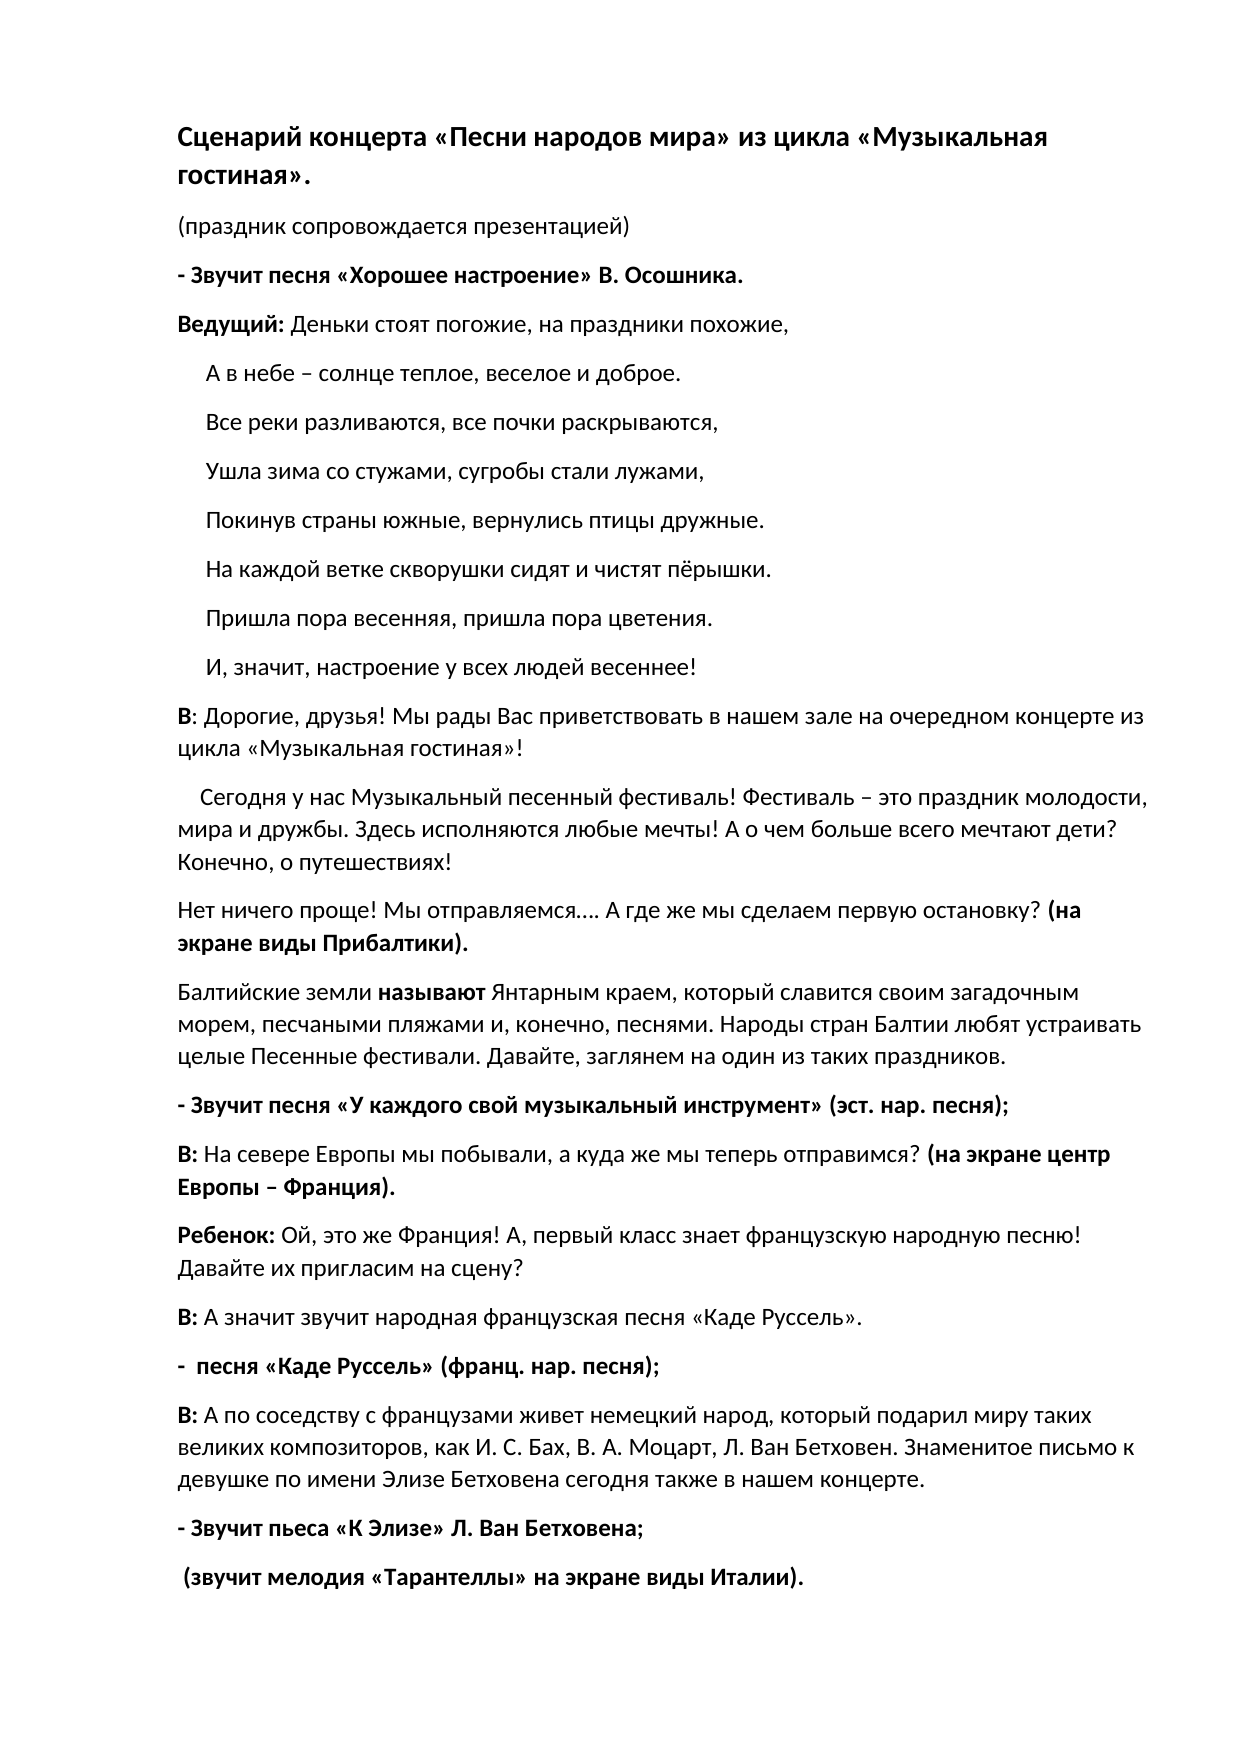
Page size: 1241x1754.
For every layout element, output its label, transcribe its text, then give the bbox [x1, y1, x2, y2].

text В: Дорогие, друзья! Мы рады Вас приветствовать в нашем зале на очередном концерте из цикла «Музыкальная гостиная»! [177, 700, 1152, 763]
text Ребенок: Ой, это же Франция! А, первый класс знает французскую народную песню! Давайте их пригласим на сцену? [177, 1219, 1152, 1282]
text (праздник сопровождается презентацией) [177, 210, 1152, 241]
text - Звучит песня «Хорошее настроение» В. Осошника. [177, 259, 1152, 290]
text - Звучит пьеса «К Элизе» Л. Ван Бетховена; [177, 1512, 1152, 1543]
text Балтийские земли называют Янтарным краем, который славится своим загадочным морем, песчаными пляжами и, конечно, песнями. Народы стран Балтии любят устраивать целые Песенные фестивали. Давайте, заглянем на один из таких праздников. [177, 976, 1152, 1071]
text Все реки разливаются, все почки раскрываются, [177, 406, 1152, 437]
text Нет ничего проще! Мы отправляемся…. А где же мы сделаем первую остановку? (на экране виды Прибалтики). [177, 894, 1152, 957]
text В: А по соседству с французами живет немецкий народ, который подарил миру таких великих композиторов, как И. С. Бах, В. А. Моцарт, Л. Ван Бетховен. Знаменитое письмо к девушке по имени Элизе Бетховена сегодня также в нашем концерте. [177, 1399, 1152, 1494]
text (звучит мелодия «Тарантеллы» на экране виды Италии). [177, 1561, 1152, 1592]
text И, значит, настроение у всех людей весеннее! [177, 651, 1152, 681]
text Сегодня у нас Музыкальный песенный фестиваль! Фестиваль – это праздник молодости, мира и дружбы. Здесь исполняются любые мечты! А о чем больше всего мечтают дети? Конечно, о путешествиях! [177, 781, 1152, 876]
text Покинув страны южные, вернулись птицы дружные. [177, 504, 1152, 534]
text Пришла пора весенняя, пришла пора цветения. [177, 602, 1152, 632]
text А в небе – солнце теплое, веселое и доброе. [177, 357, 1152, 388]
text На каждой ветке скворушки сидят и чистят пёрышки. [177, 553, 1152, 583]
text Ведущий: Деньки стоят погожие, на праздники похожие, [177, 308, 1152, 339]
text Ушла зима со стужами, сугробы стали лужами, [177, 455, 1152, 486]
text В: А значит звучит народная французская песня «Каде Руссель». [177, 1301, 1152, 1331]
text Сценарий концерта «Песни народов мира» из цикла «Музыкальная гостиная». [177, 118, 1152, 191]
text В: На севере Европы мы побывали, а куда же мы теперь отправимся? (на экране центр Европы – Франция). [177, 1138, 1152, 1201]
text - песня «Каде Руссель» (франц. нар. песня); [177, 1350, 1152, 1380]
text - Звучит песня «У каждого свой музыкальный инструмент» (эст. нар. песня); [177, 1089, 1152, 1120]
